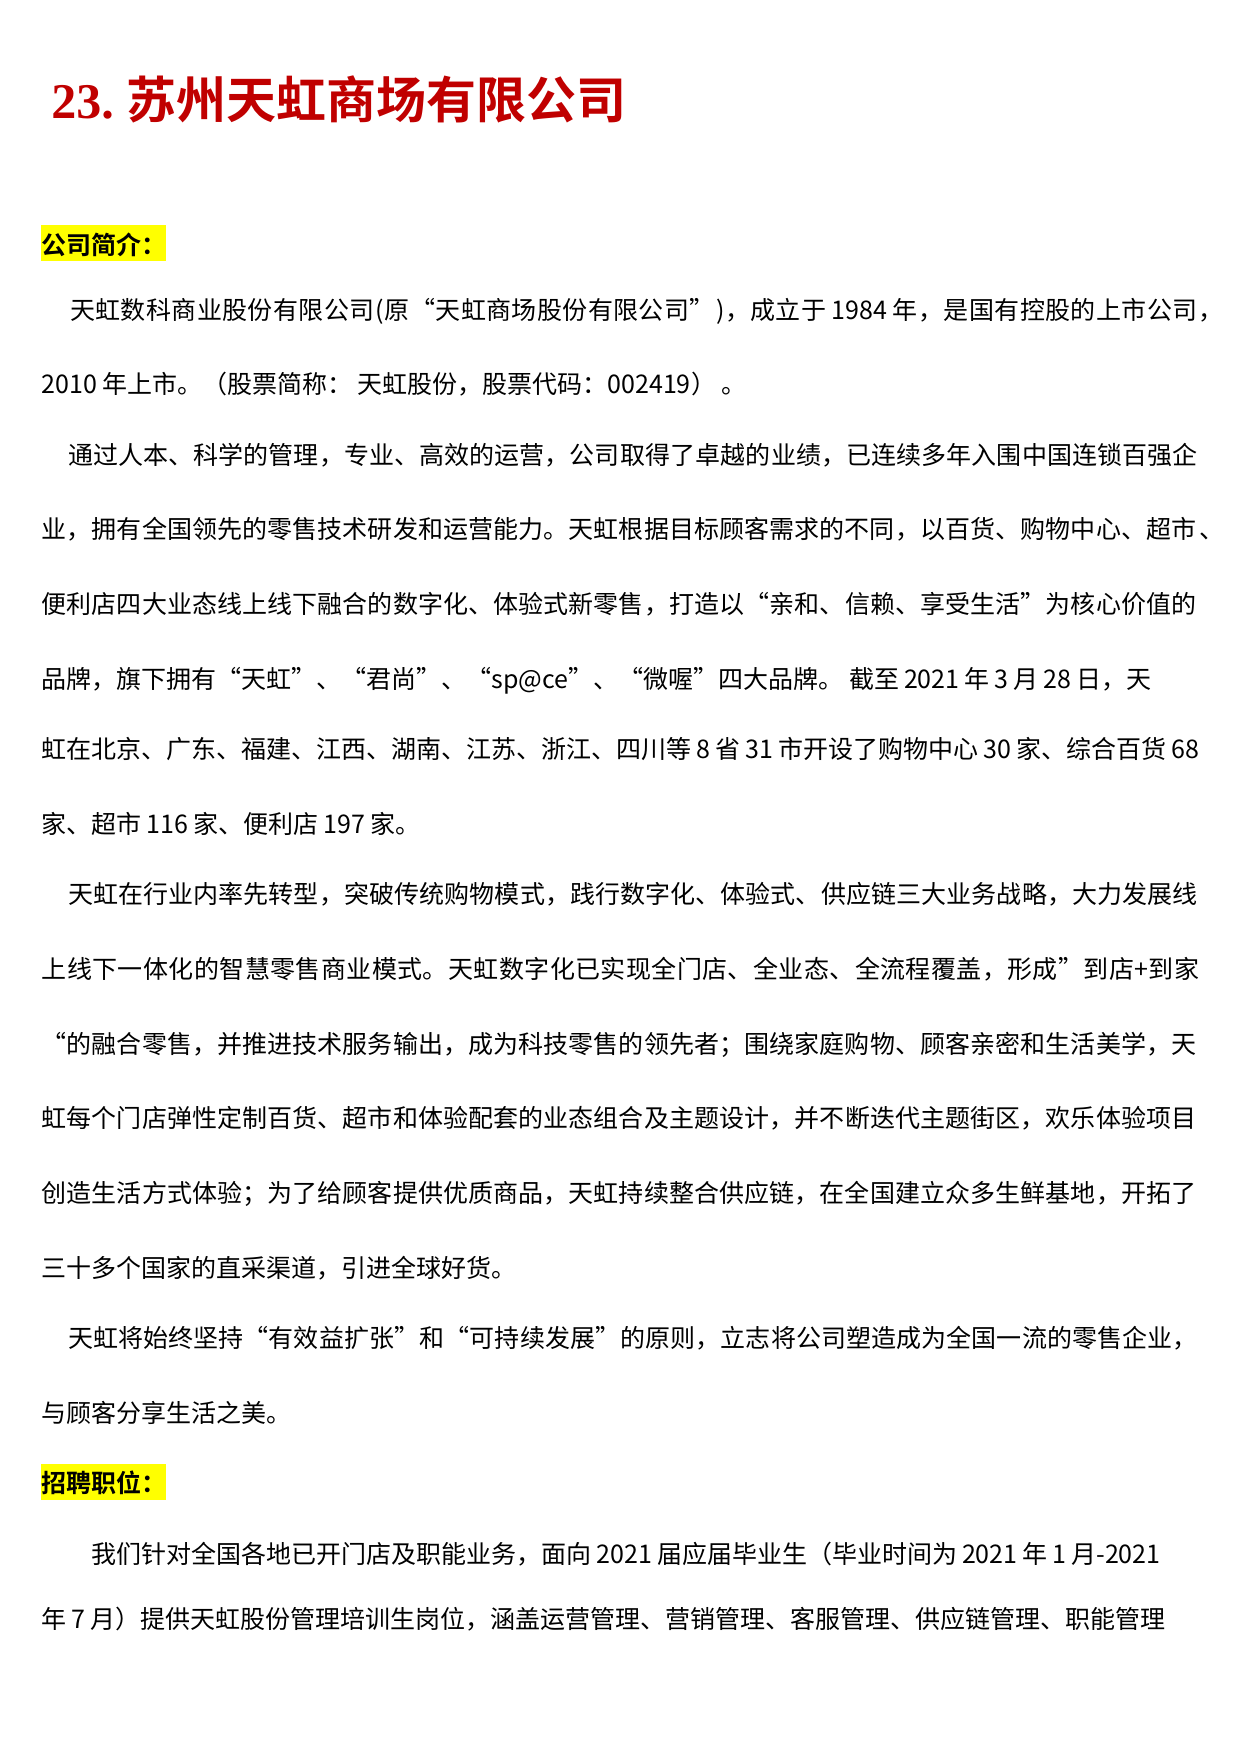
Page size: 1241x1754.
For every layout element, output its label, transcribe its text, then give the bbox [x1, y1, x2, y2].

text 虹在北京、广东、福建、江西、湖南、江苏、浙江、四川等8省31市开设了购物中心30家、综合百货68家、超市116家、便利店197家。 [41, 715, 1199, 855]
text 天虹将始终坚持“有效益扩张”和“可持续发展”的原则，立志将公司塑造成为全国一流的零售企业，与顾客分享生活之美。 [41, 1304, 1199, 1444]
text 招聘职位： [41, 1449, 1199, 1514]
text 天虹数科商业股份有限公司(原“天虹商场股份有限公司”)，成立于1984年，是国有控股的上市公司，2010年上市。（股票简称： 天虹股份，股票代码：002419） 。 [41, 276, 1199, 415]
text 23. 苏州天虹商场有限公司 [51, 48, 1199, 146]
text 天虹在行业内率先转型，突破传统购物模式，践行数字化、体验式、供应链三大业务战略，大力发展线上线下一体化的智慧零售商业模式。天虹数字化已实现全门店、全业态、全流程覆盖，形成”到店+到家“的融合零售，并推进技术服务输出，成为科技零售的领先者；围绕家庭购物、顾客亲密和生活美学，天虹每个门店弹性定制百货、超市和体验配套的业态组合及主题设计，并不断迭代主题街区，欢乐体验项目创造生活方式体验；为了给顾客提供优质商品，天虹持续整合供应链，在全国建立众多生鲜基地，开拓了三十多个国家的直采渠道，引进全球好货。 [41, 860, 1199, 1299]
text 通过人本、科学的管理，专业、高效的运营，公司取得了卓越的业绩，已连续多年入围中国连锁百强企业，拥有全国领先的零售技术研发和运营能力。天虹根据目标顾客需求的不同，以百货、购物中心、超市、便利店四大业态线上线下融合的数字化、体验式新零售，打造以“亲和、信赖、享受生活”为核心价值的品牌，旗下拥有“天虹”、“君尚”、“sp@ce”、“微喔”四大品牌。 截至2021年3月28日，天 [41, 421, 1199, 710]
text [41, 1520, 1176, 1650]
text 公司简介： [41, 211, 1199, 276]
